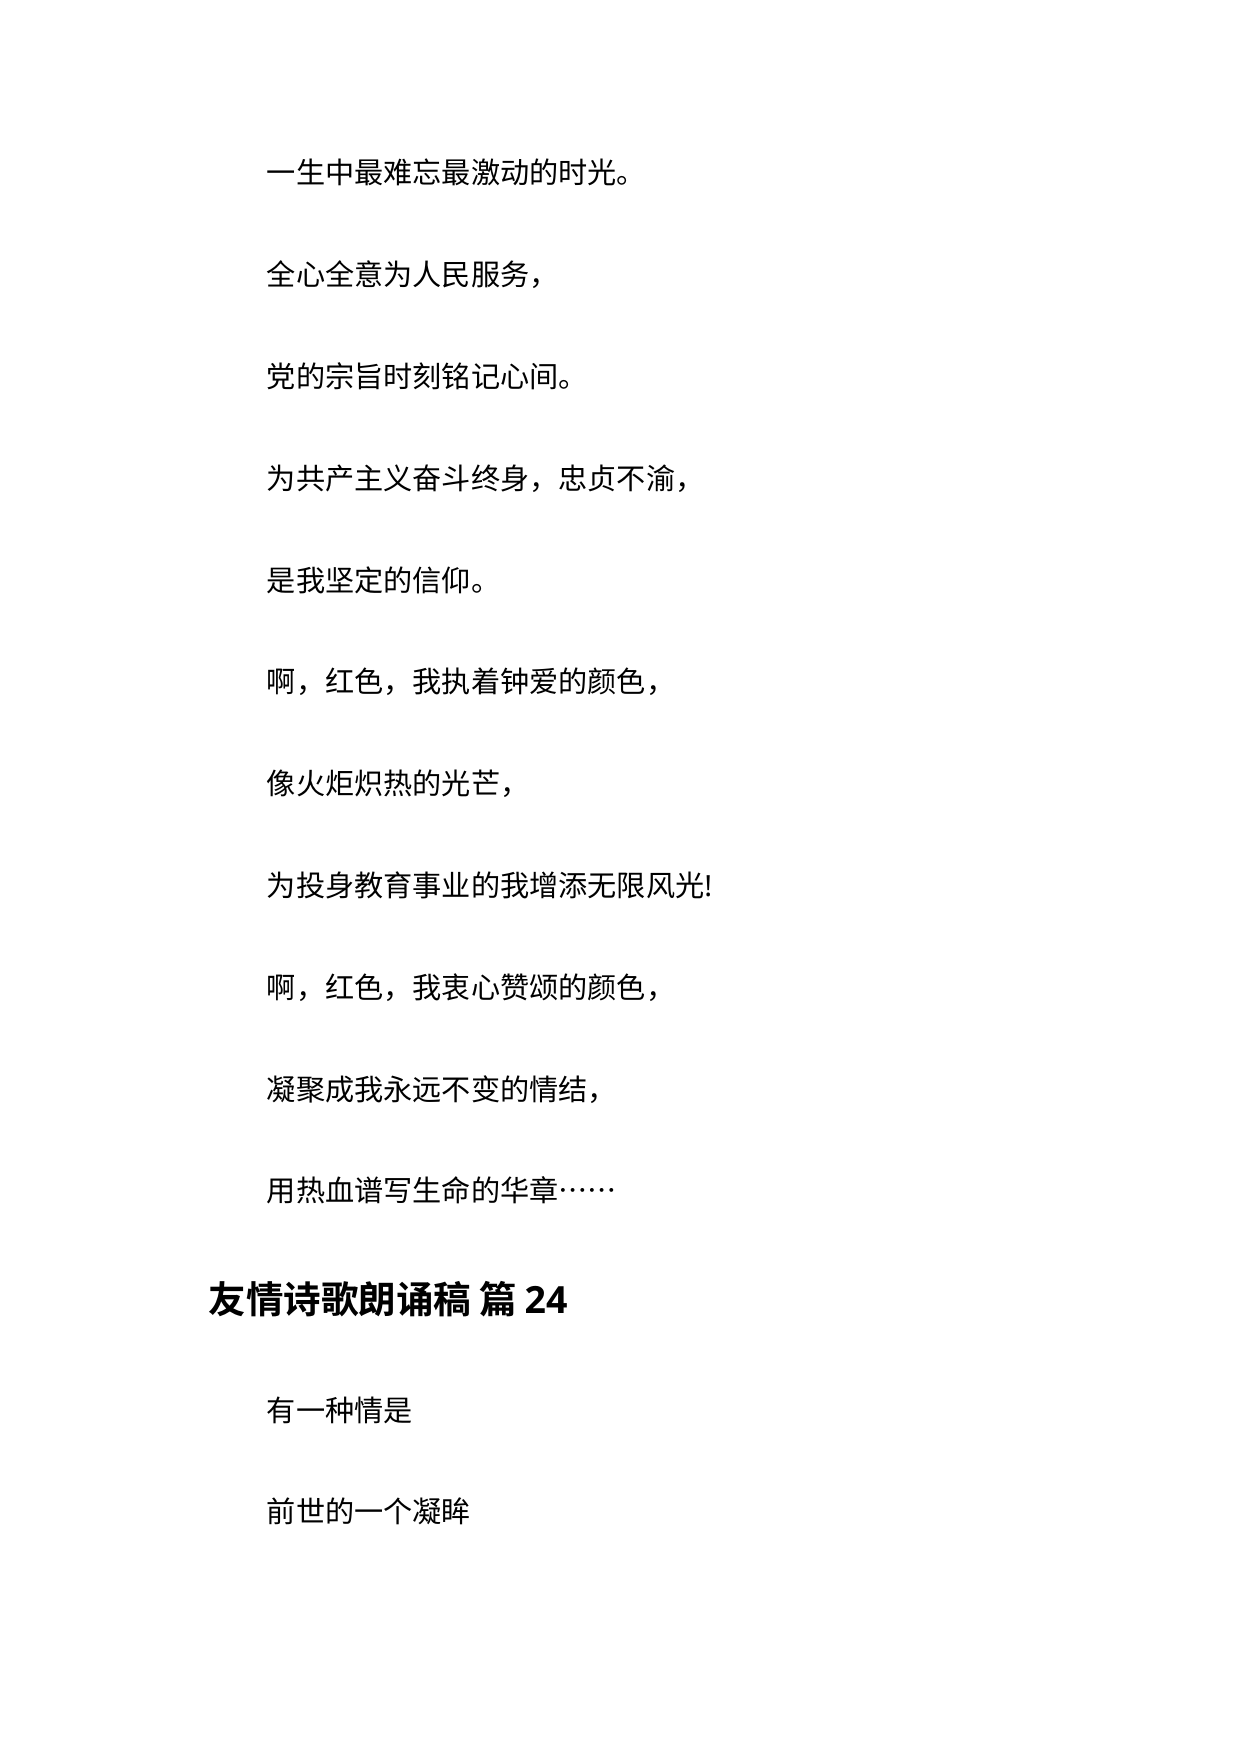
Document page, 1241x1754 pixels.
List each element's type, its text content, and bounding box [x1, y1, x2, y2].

text 友情诗歌朗诵稿 篇24 [150, 1270, 1090, 1324]
text 像火炬炽热的光芒， [150, 761, 1090, 803]
text 前世的一个凝眸 [150, 1489, 1090, 1531]
text 啊，红色，我衷心赞颂的颜色， [150, 964, 1090, 1007]
text 用热血谱写生命的华章…… [150, 1168, 1090, 1210]
text 有一种情是 [150, 1387, 1090, 1429]
text 一生中最难忘最激动的时光。 [150, 150, 1090, 192]
text 凝聚成我永远不变的情结， [150, 1066, 1090, 1108]
text 是我坚定的信仰。 [150, 557, 1090, 599]
text 为共产主义奋斗终身，忠贞不渝， [150, 455, 1090, 498]
text 啊，红色，我执着钟爱的颜色， [150, 659, 1090, 701]
text 为投身教育事业的我增添无限风光! [150, 862, 1090, 905]
text 全心全意为人民服务， [150, 252, 1090, 294]
text 党的宗旨时刻铭记心间。 [150, 353, 1090, 396]
